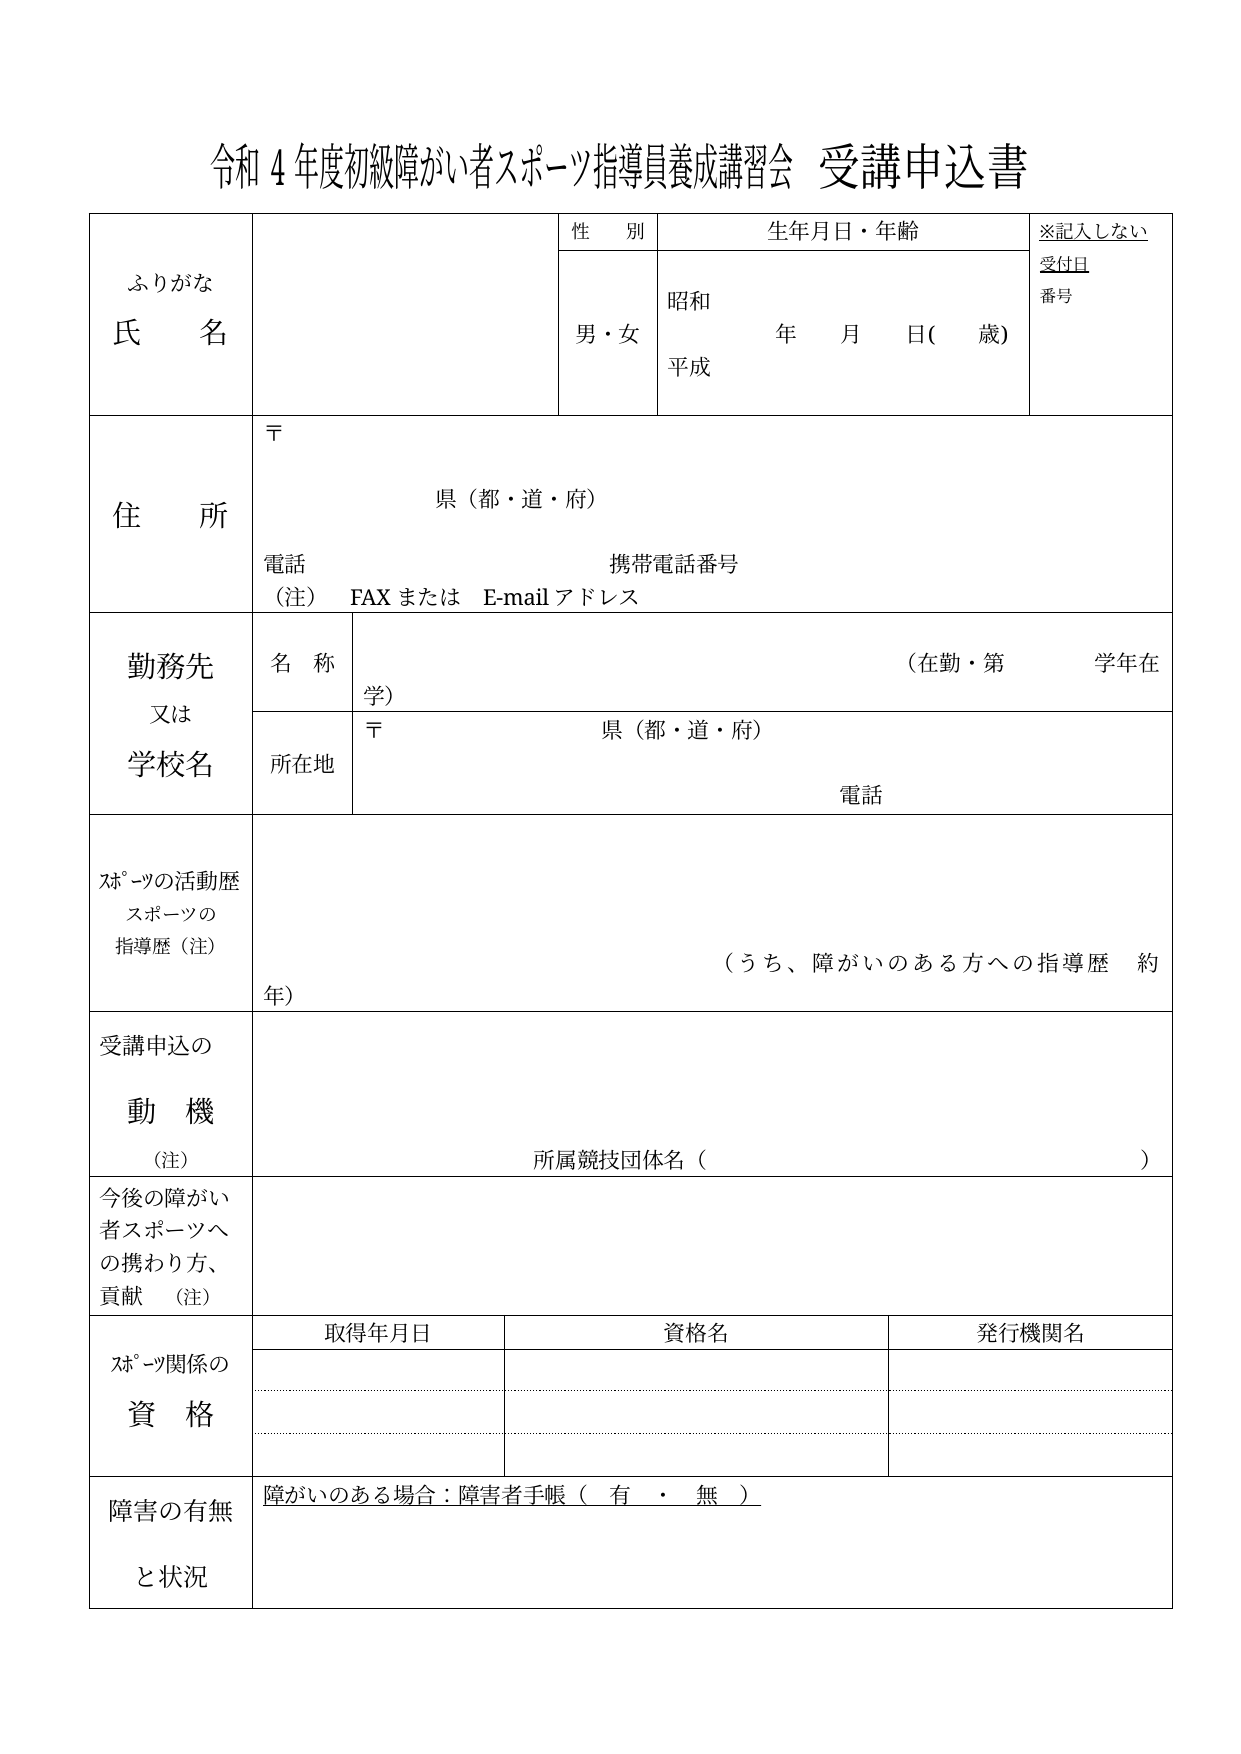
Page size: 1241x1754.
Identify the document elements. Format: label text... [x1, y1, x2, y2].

table_cell [889, 1350, 1172, 1389]
table_cell 昭和 年 月 日( 歳) 平成 [658, 251, 1029, 415]
table_cell （うち、障がいのある方への指導歴 約 年） [253, 815, 1172, 1011]
table_header [253, 214, 558, 415]
table_cell 住 所 [90, 416, 252, 612]
table_header ※記入しない 受付日 番号 [1030, 214, 1172, 415]
text 令和4年度初級障がい者スポーツ指導員養成講習会 受講申込書 [89, 115, 1152, 213]
table_cell 〒 県（都・道・府） 電話 携帯電話番号 （注） FAX または E-mailアドレス [253, 416, 1172, 612]
table_cell 発行機関名 [889, 1316, 1172, 1348]
table_cell [253, 1177, 1172, 1315]
table_cell 障がいのある場合：障害者手帳（ 有 ・ 無 ） [253, 1477, 1172, 1608]
table_cell （在勤・第 学年在学） [353, 613, 1172, 711]
table_cell 所属競技団体名（ ） [253, 1012, 1172, 1176]
table_header 生年月日・年齢 [658, 214, 1029, 250]
table_cell [889, 1390, 1172, 1432]
table_cell ｽﾎﾟｰﾂ関係の資 格 [90, 1316, 252, 1476]
table_cell 障害の有無 と状況 [90, 1477, 252, 1608]
table_cell 男・女 [559, 251, 657, 415]
table_cell 資格名 [505, 1316, 888, 1348]
table_cell [889, 1433, 1172, 1476]
table_cell [253, 1390, 504, 1432]
table_header ふりがな 氏 名 [90, 214, 252, 415]
table_cell [253, 1433, 504, 1476]
table_header 性 別 [559, 214, 657, 250]
table_cell 所在地 [253, 712, 352, 814]
table_cell 勤務先 又は 学校名 [90, 613, 252, 814]
table_cell [505, 1433, 888, 1476]
table_cell [505, 1390, 888, 1432]
table_cell 今後の障がい者スポーツへの携わり方、 貢献 （注） [90, 1177, 252, 1315]
table_cell ｽﾎﾟｰﾂの活動歴 スポーツの 指導歴（注） [90, 815, 252, 1011]
table_cell 名 称 [253, 613, 352, 711]
table_cell [253, 1350, 504, 1389]
table_cell 受講申込の 動 機（注） [90, 1012, 252, 1176]
table_cell 取得年月日 [253, 1316, 504, 1348]
table_cell 〒 県（都・道・府） 電話 [353, 712, 1172, 814]
table_cell [505, 1350, 888, 1389]
